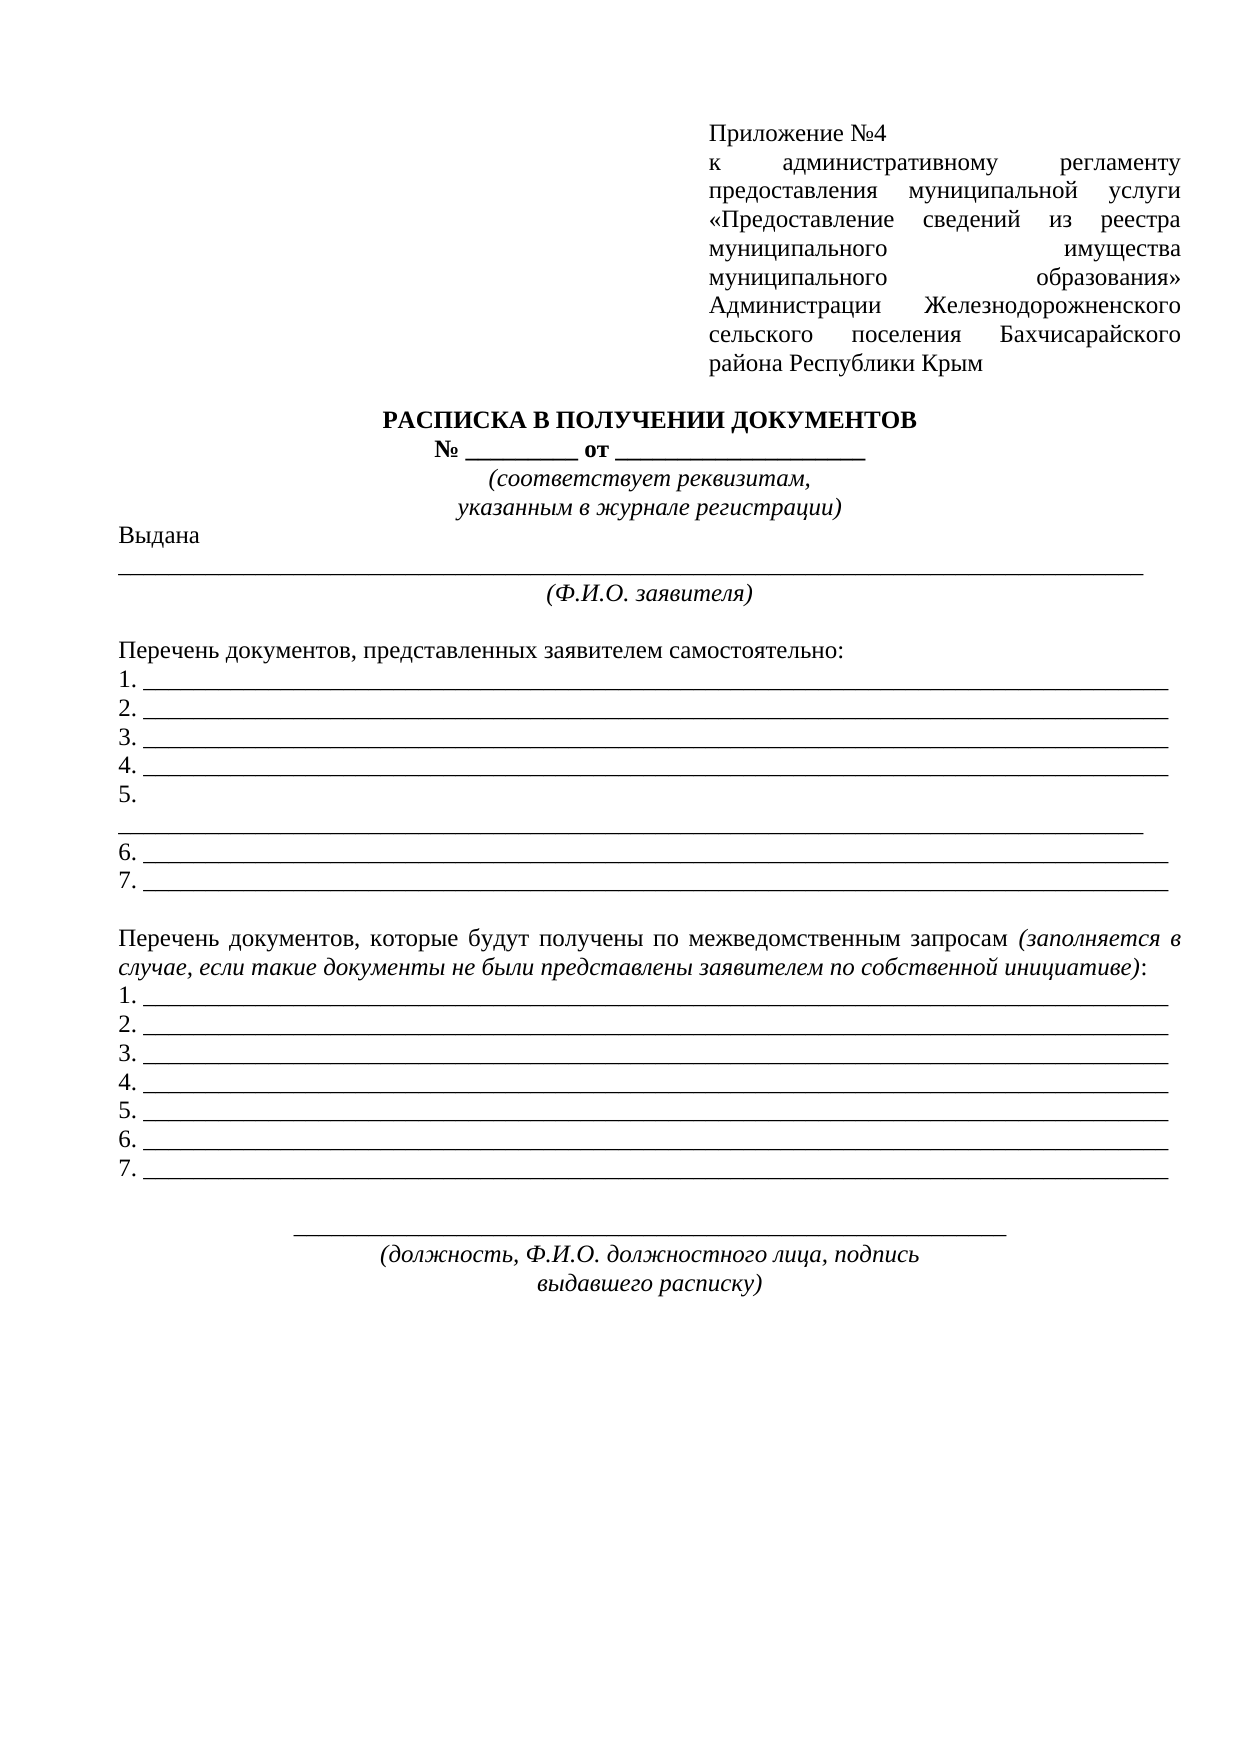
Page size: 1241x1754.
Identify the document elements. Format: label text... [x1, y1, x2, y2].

text № _________ от ____________________ [118, 434, 1181, 463]
text (должность, Ф.И.О. должностного лица, подпись [118, 1239, 1181, 1268]
text РАСПИСКА В ПОЛУЧЕНИИ ДОКУМЕНТОВ [118, 406, 1181, 434]
text _________________________________________________________ [118, 1211, 1181, 1239]
text Выдана [118, 521, 1181, 549]
text выдавшего расписку) [118, 1268, 1181, 1297]
text Перечень документов, которые будут получены по межведомственным запросам (заполняется в случае, если такие документы не были представлены заявителем по собственной инициативе): [118, 923, 1181, 981]
text 1. __________________________________________________________________________________ [118, 981, 1181, 1009]
text 6. __________________________________________________________________________________ [118, 837, 1181, 866]
text Перечень документов, представленных заявителем самостоятельно: [118, 636, 1181, 664]
text 4. __________________________________________________________________________________ [118, 751, 1181, 779]
text (соответствует реквизитам, [118, 463, 1181, 492]
text указанным в журнале регистрации) [118, 492, 1181, 521]
text Приложение №4 [709, 118, 1181, 147]
text 6. __________________________________________________________________________________ [118, 1124, 1181, 1153]
text 5. [118, 779, 1181, 808]
text 4. __________________________________________________________________________________ [118, 1067, 1181, 1096]
text 7. __________________________________________________________________________________ [118, 866, 1181, 894]
text 3. __________________________________________________________________________________ [118, 1038, 1181, 1067]
text (Ф.И.О. заявителя) [118, 578, 1181, 607]
text к административному регламенту предоставления муниципальной услуги «Предоставление сведений из реестра муниципального имущества муниципального образования» Администрации Железнодорожненского сельского поселения Бахчисарайского района Республики Крым [709, 147, 1181, 377]
text 1. __________________________________________________________________________________ [118, 664, 1181, 693]
text 7. __________________________________________________________________________________ [118, 1153, 1181, 1182]
text 3. __________________________________________________________________________________ [118, 722, 1181, 751]
text 5. __________________________________________________________________________________ [118, 1096, 1181, 1124]
text 2. __________________________________________________________________________________ [118, 693, 1181, 722]
text __________________________________________________________________________________ [118, 808, 1181, 837]
text 2. __________________________________________________________________________________ [118, 1009, 1181, 1038]
text __________________________________________________________________________________ [118, 549, 1181, 578]
